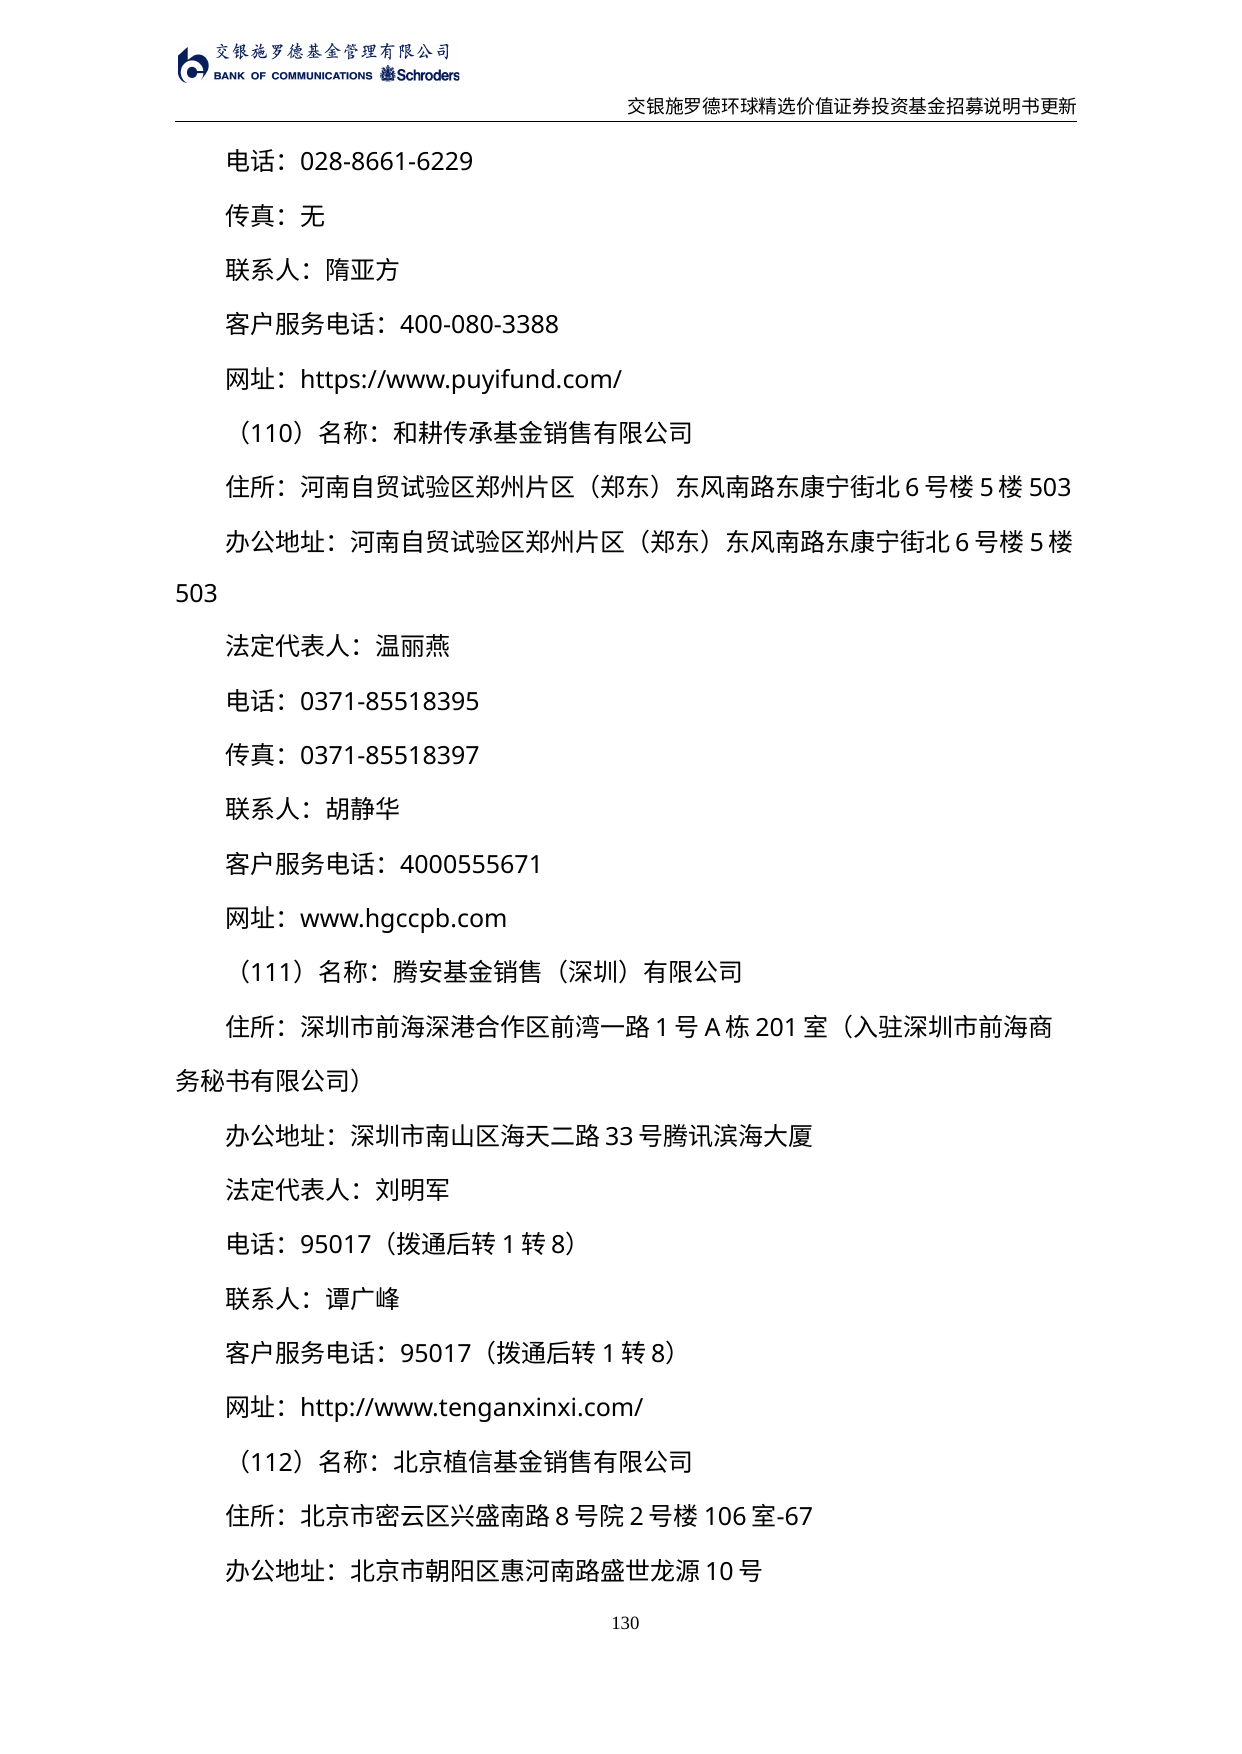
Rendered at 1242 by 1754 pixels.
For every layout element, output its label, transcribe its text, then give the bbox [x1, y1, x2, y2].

text 法定代表人：温丽燕 [175, 627, 1077, 663]
text 办公地址：北京市朝阳区惠河南路盛世龙源10号 [175, 1551, 1077, 1587]
text 客户服务电话：4000555671 [175, 844, 1077, 880]
text 网址：www.hgccpb.com [175, 898, 1077, 935]
text 法定代表人：刘明军 [175, 1170, 1077, 1207]
text 办公地址：河南自贸试验区郑州片区（郑东）东风南路东康宁街北6号楼5楼503 [175, 522, 1077, 609]
text 住所：深圳市前海深港合作区前湾一路1号A栋201室（入驻深圳市前海商务秘书有限公司） [175, 1007, 1077, 1098]
text 联系人：隋亚方 [175, 250, 1077, 287]
text 联系人：谭广峰 [175, 1279, 1077, 1315]
text 客户服务电话：400-080-3388 [175, 305, 1077, 341]
text （112）名称：北京植信基金销售有限公司 [175, 1442, 1077, 1478]
text 传真：0371-85518397 [175, 735, 1077, 772]
text （110）名称：和耕传承基金销售有限公司 [175, 413, 1077, 450]
text 传真：无 [175, 196, 1077, 232]
text 网址：http://www.tenganxinxi.com/ [175, 1388, 1077, 1424]
text 办公地址：深圳市南山区海天二路33号腾讯滨海大厦 [175, 1116, 1077, 1152]
text 电话：95017（拨通后转1转8） [175, 1225, 1077, 1261]
text 客户服务电话：95017（拨通后转1转8） [175, 1333, 1077, 1370]
picture [178, 43, 460, 83]
text （111）名称：腾安基金销售（深圳）有限公司 [175, 953, 1077, 989]
text 住所：北京市密云区兴盛南路8号院2号楼106室-67 [175, 1497, 1077, 1533]
text 电话：028-8661-6229 [175, 142, 1077, 178]
text 网址：https://www.puyifund.com/ [175, 359, 1077, 395]
text 电话：0371-85518395 [175, 681, 1077, 717]
text 联系人：胡静华 [175, 790, 1077, 826]
text 住所：河南自贸试验区郑州片区（郑东）东风南路东康宁街北6号楼5楼503 [175, 468, 1077, 504]
